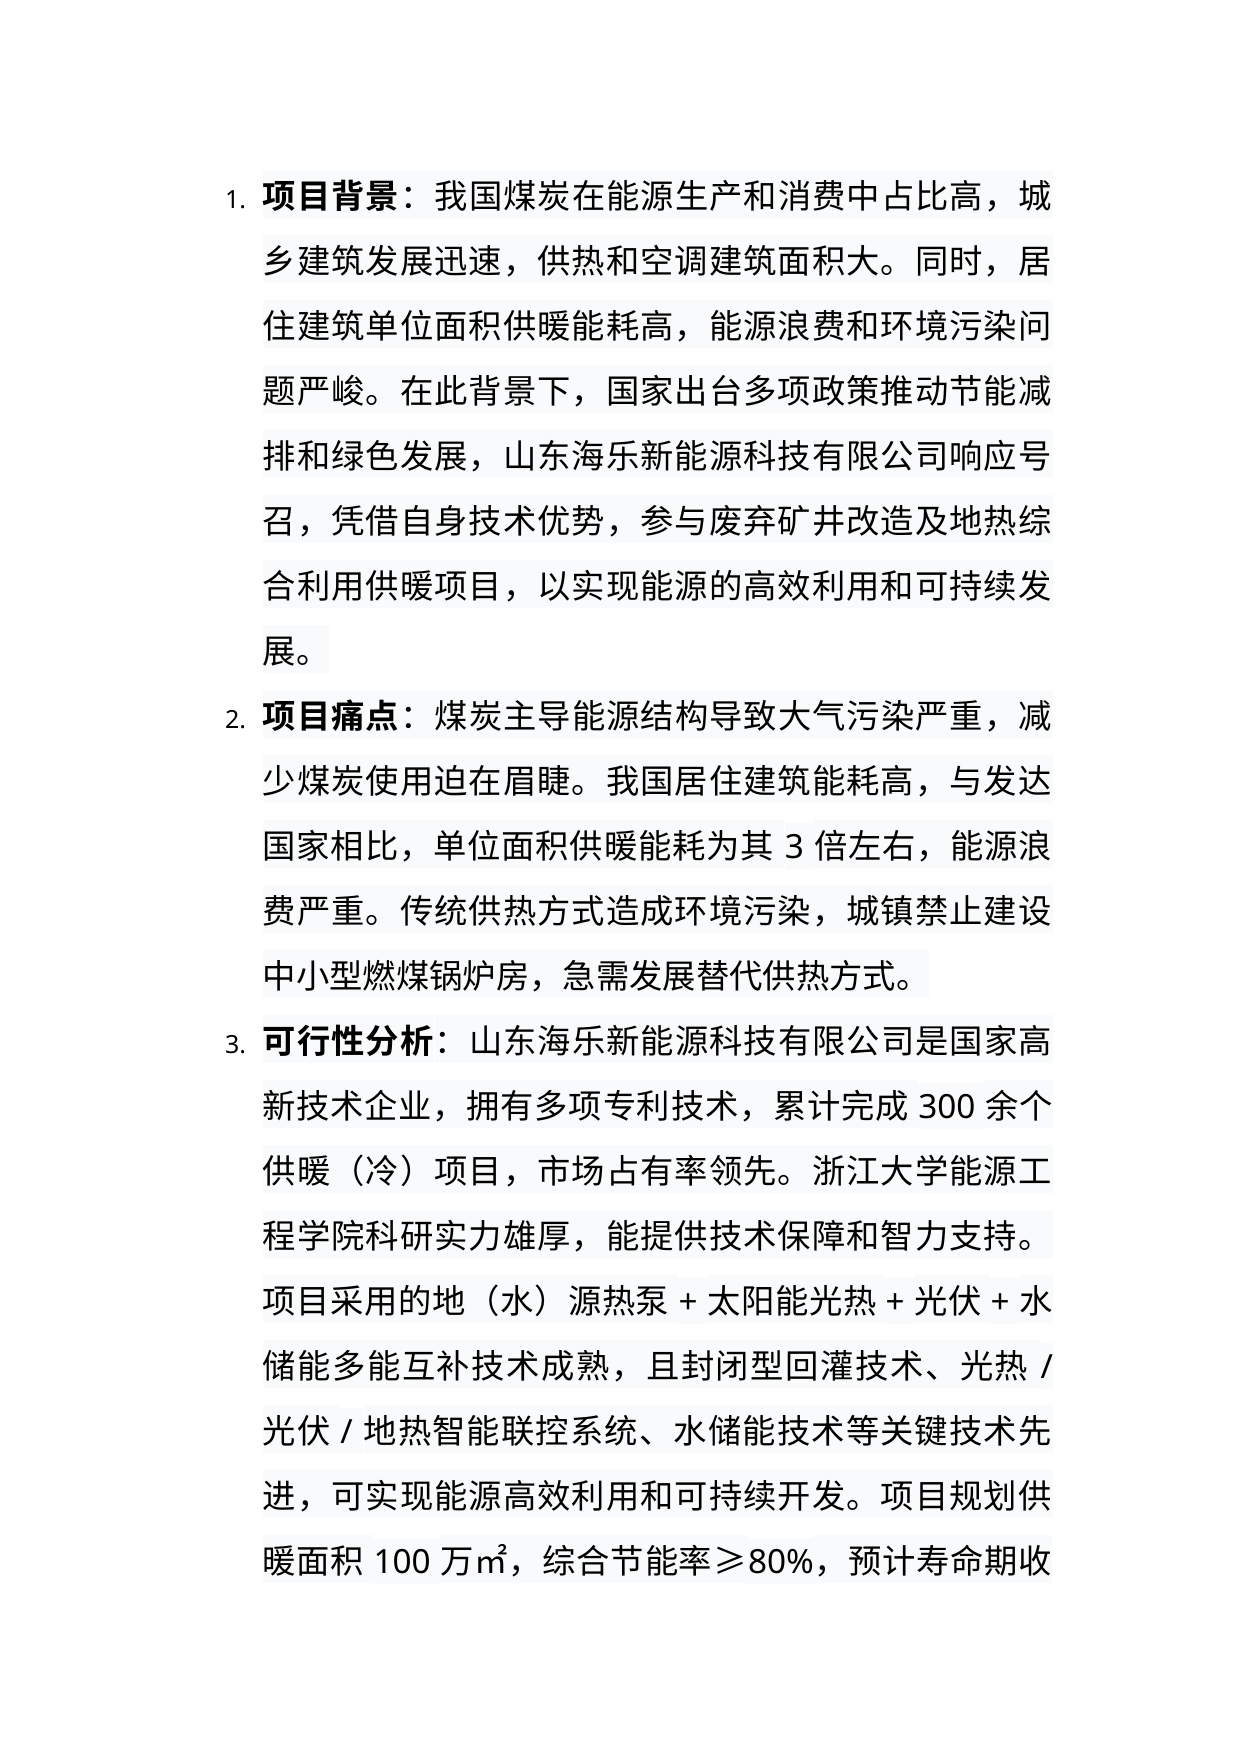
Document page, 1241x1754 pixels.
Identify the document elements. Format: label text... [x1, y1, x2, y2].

list 项目痛点：煤炭主导能源结构导致大气污染严重，减少煤炭使用迫在眉睫。我国居住建筑能耗高，与发达国家相比，单位面积供暖能耗为其 3 倍左右，能源浪费严重。传统供热方式造成环境污染，城镇禁止建设中小型燃煤锅炉房，急需发展替代供热方式。 [225, 682, 1053, 1007]
list 项目背景：我国煤炭在能源生产和消费中占比高，城乡建筑发展迅速，供热和空调建筑面积大。同时，居住建筑单位面积供暖能耗高，能源浪费和环境污染问题严峻。在此背景下，国家出台多项政策推动节能减排和绿色发展，山东海乐新能源科技有限公司响应号召，凭借自身技术优势，参与废弃矿井改造及地热综合利用供暖项目，以实现能源的高效利用和可持续发展。 [225, 162, 1053, 682]
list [225, 1007, 1053, 1592]
